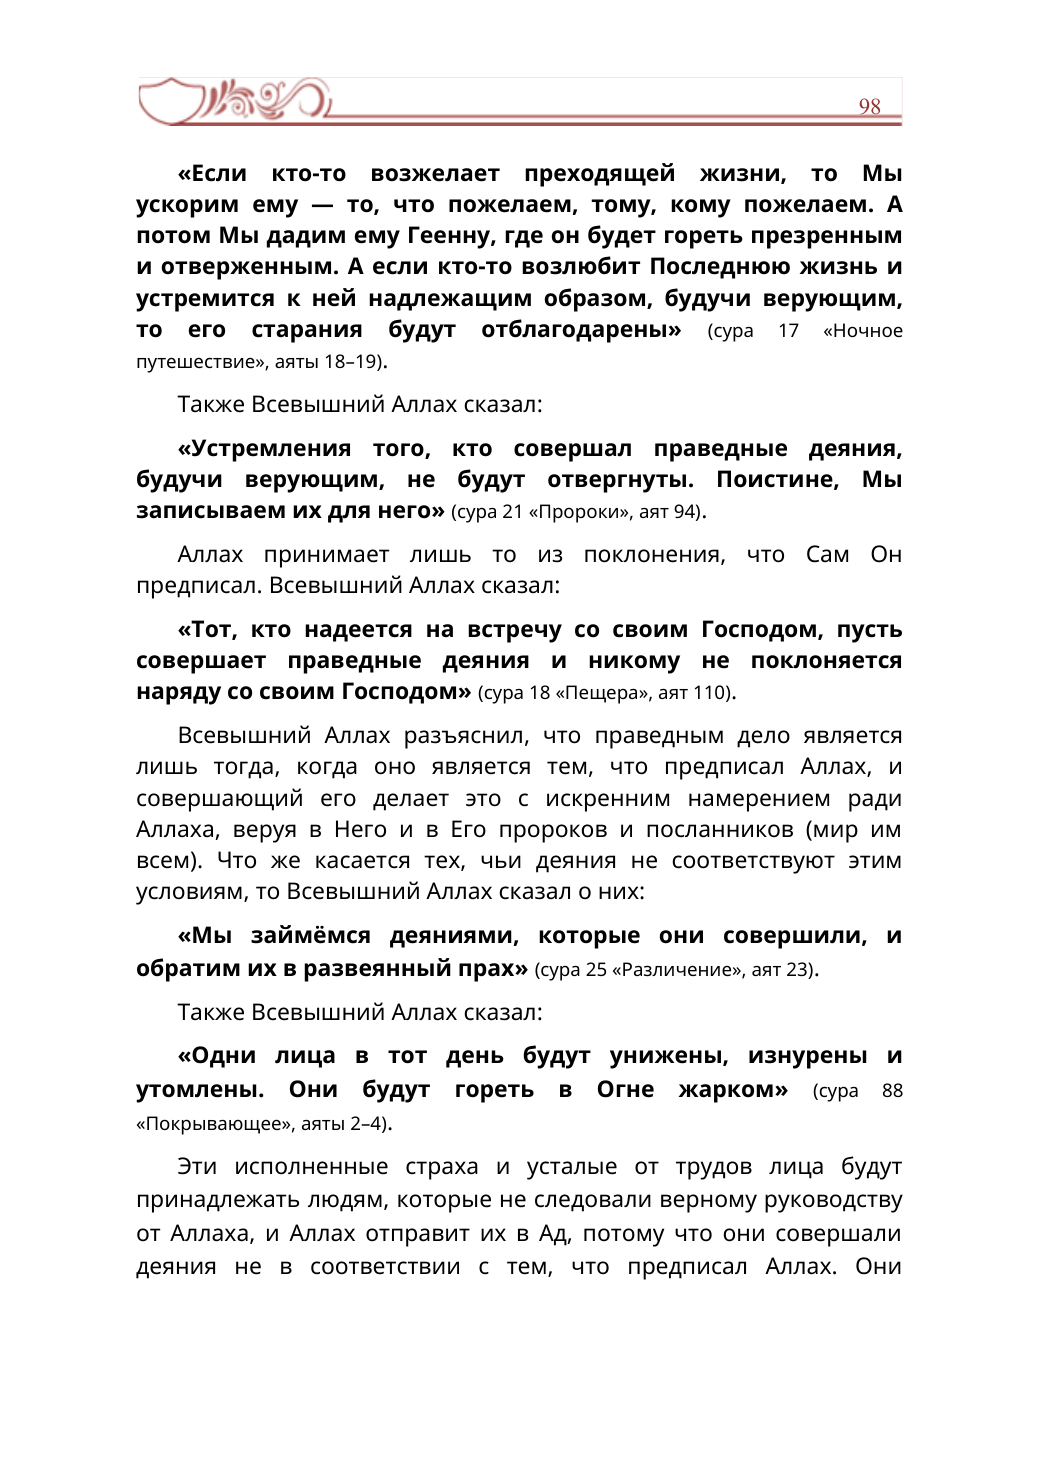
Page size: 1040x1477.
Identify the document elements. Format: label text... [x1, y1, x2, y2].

text «Одни лица в тот день будут унижены, изнурены и утомлены. Они будут гореть в Огне жарком» (сура 88 «Покрывающее», аяты 2–4). [136, 1037, 903, 1137]
text Всевышний Аллах разъяснил, что праведным дело является лишь тогда, когда оно является тем, что предписал Аллах, и совершающий его делает это с искренним намерением ради Аллаха, веруя в Него и в Его пророков и посланников (мир им всем). Что же касается тех, чьи деяния не соответствуют этим условиям, то Всевышний Аллах сказал о них: [136, 718, 903, 906]
text «Тот, кто надеется на встречу со своим Господом, пусть совершает праведные деяния и никому не поклоняется наряду со своим Господом» (сура 18 «Пещера», аят 110). [136, 612, 903, 706]
text Также Всевышний Аллах сказал: [136, 387, 903, 418]
text «Мы займёмся деяниями, которые они совершили, и обратим их в развеянный прах» (сура 25 «Различение», аят 23). [136, 916, 903, 983]
text Также Всевышний Аллах сказал: [136, 993, 903, 1027]
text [136, 1148, 903, 1281]
text Аллах принимает лишь то из поклонения, что Сам Он предписал. Всевышний Аллах сказал: [136, 537, 903, 600]
text «Устремления того, кто совершал праведные деяния, будучи верующим, не будут отвергнуты. Поистине, Мы записываем их для него» (сура 21 «Пророки», аят 94). [136, 431, 903, 525]
text «Если кто-то возжелает преходящей жизни, то Мы ускорим ему — то, что пожелаем, тому, кому пожелаем. А потом Мы дадим ему Геенну, где он будет гореть презренным и отверженным. А если кто-то возлюбит Последнюю жизнь и устремится к ней надлежащим образом, будучи верующим, то его старания будут отблагодарены» (сура 17 «Ночное путешествие», аяты 18–19). [136, 156, 903, 375]
